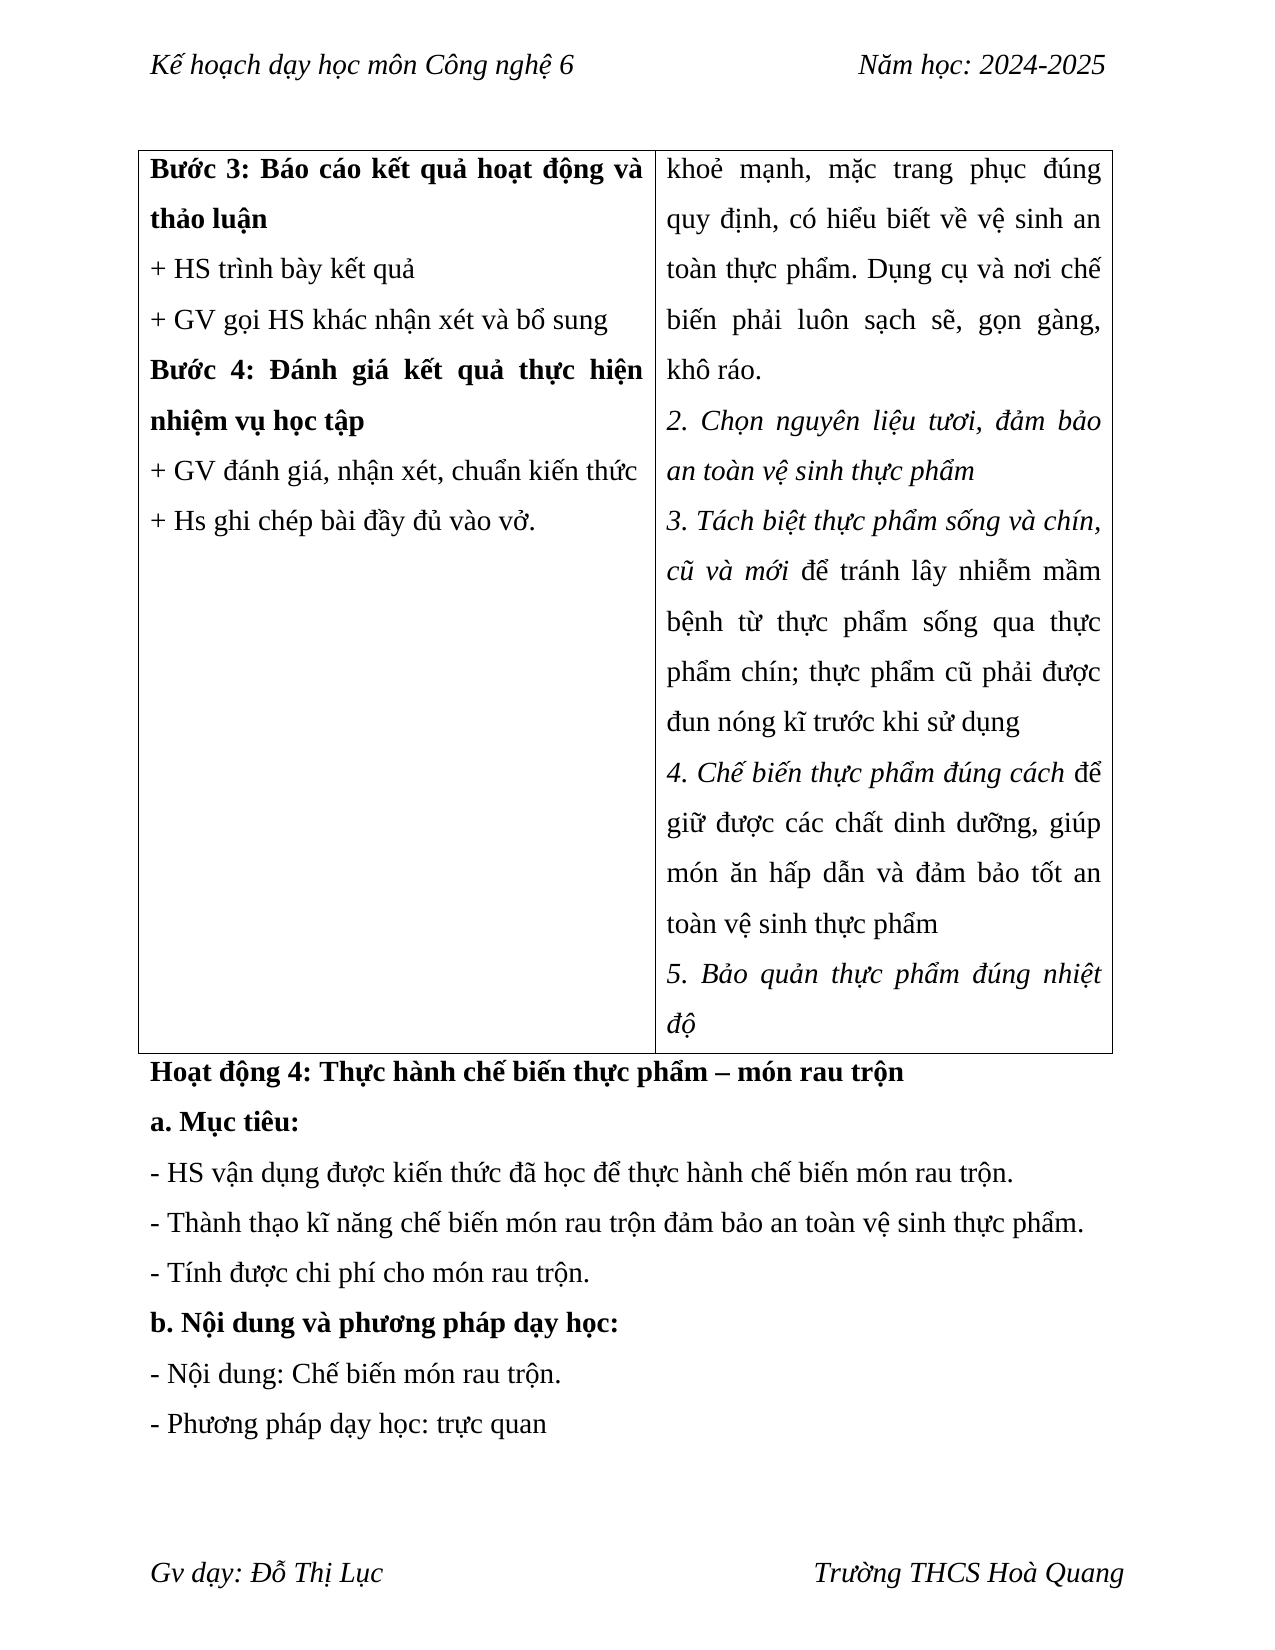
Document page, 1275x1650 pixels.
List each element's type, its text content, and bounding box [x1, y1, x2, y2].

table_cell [656, 151, 1112, 1053]
text Hoạt động 4: Thực hành chế biến thực phẩm – món rau trộn [150, 1054, 1125, 1088]
text - Tính được chi phí cho món rau trộn. [150, 1255, 1125, 1289]
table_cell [139, 151, 655, 1053]
text - HS vận dụng được kiến thức đã học để thực hành chế biến món rau trộn. [150, 1155, 1125, 1188]
text b. Nội dung và phương pháp dạy học: [150, 1306, 1125, 1339]
text - Nội dung: Chế biến món rau trộn. [150, 1356, 1125, 1389]
text - Thành thạo kĩ năng chế biến món rau trộn đảm bảo an toàn vệ sinh thực phẩm. [150, 1205, 1125, 1238]
text a. Mục tiêu: [150, 1104, 1125, 1138]
text - Phương pháp dạy học: trực quan [150, 1406, 1125, 1440]
